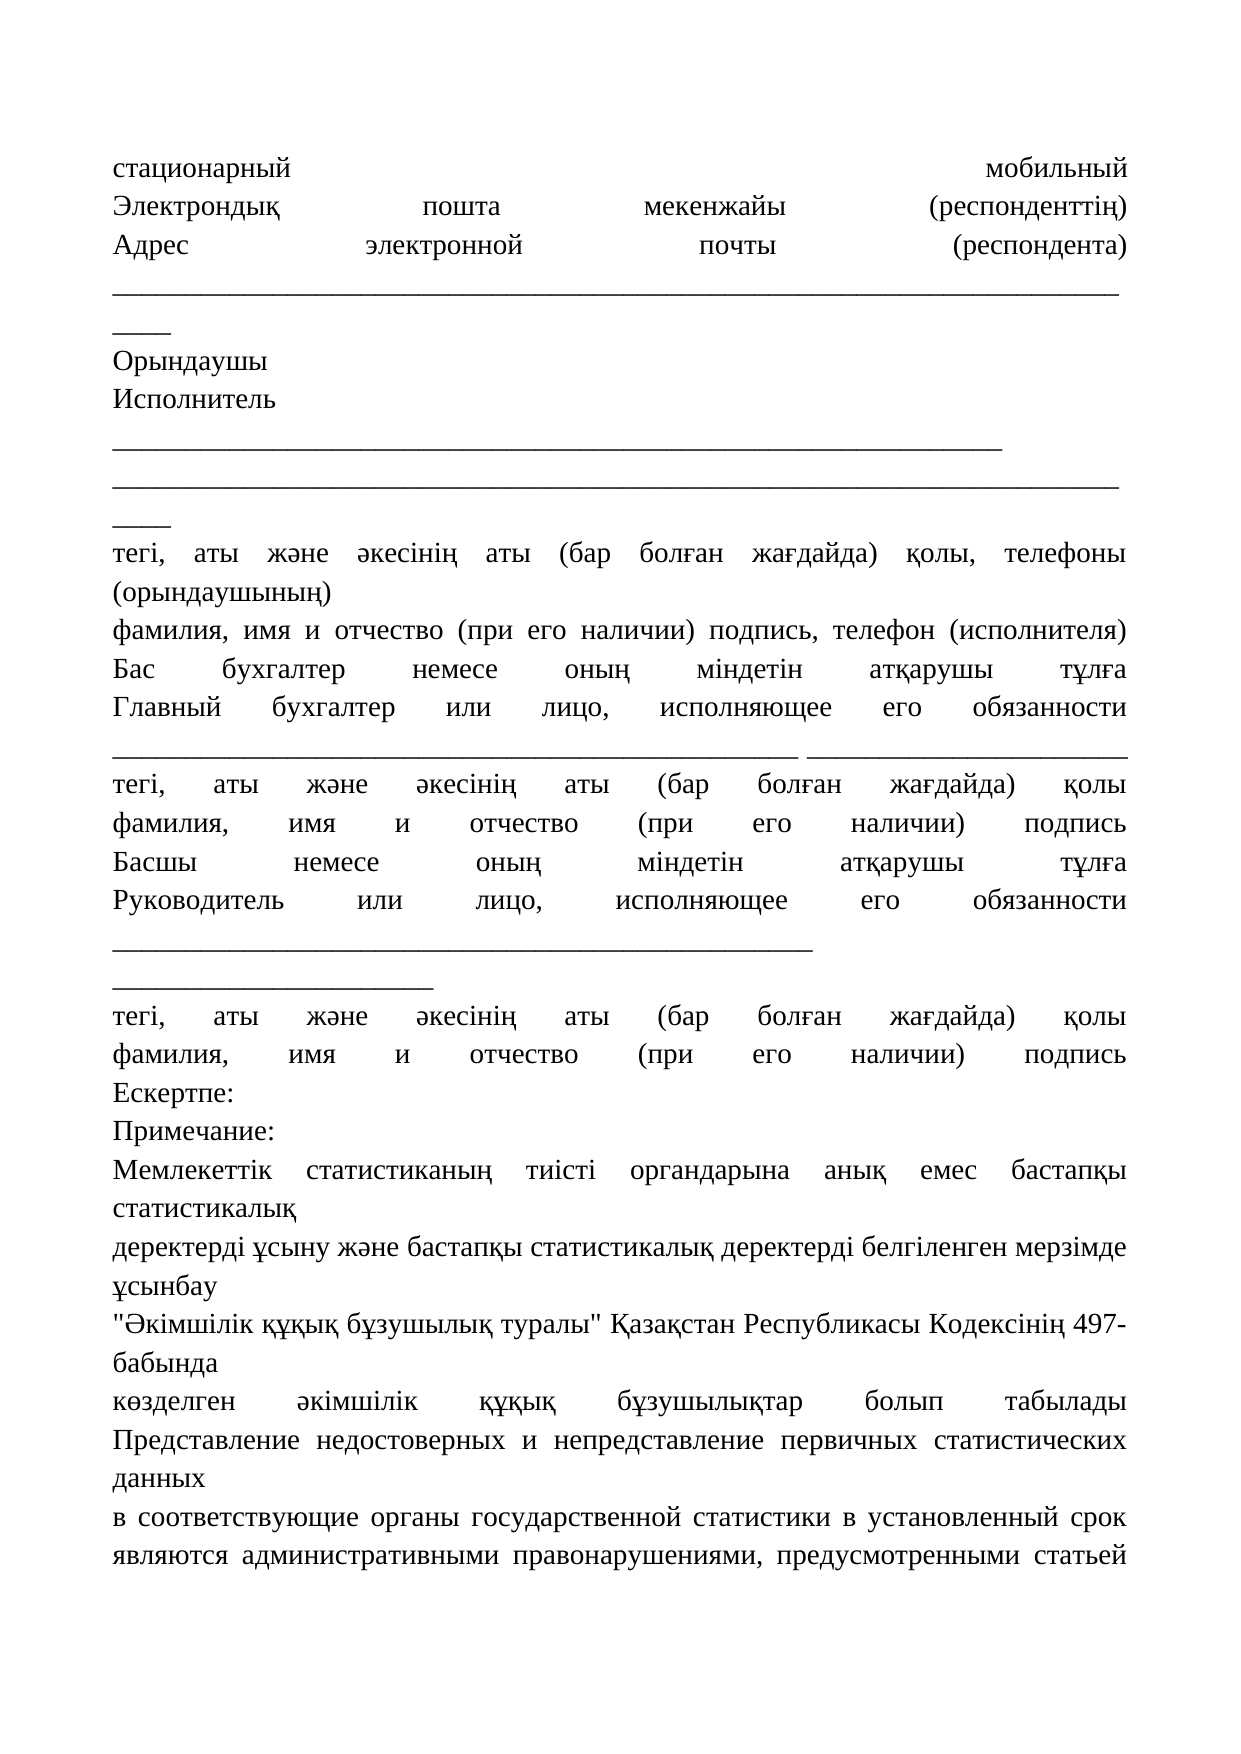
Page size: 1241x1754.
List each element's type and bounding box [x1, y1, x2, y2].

text [112, 150, 1128, 1571]
